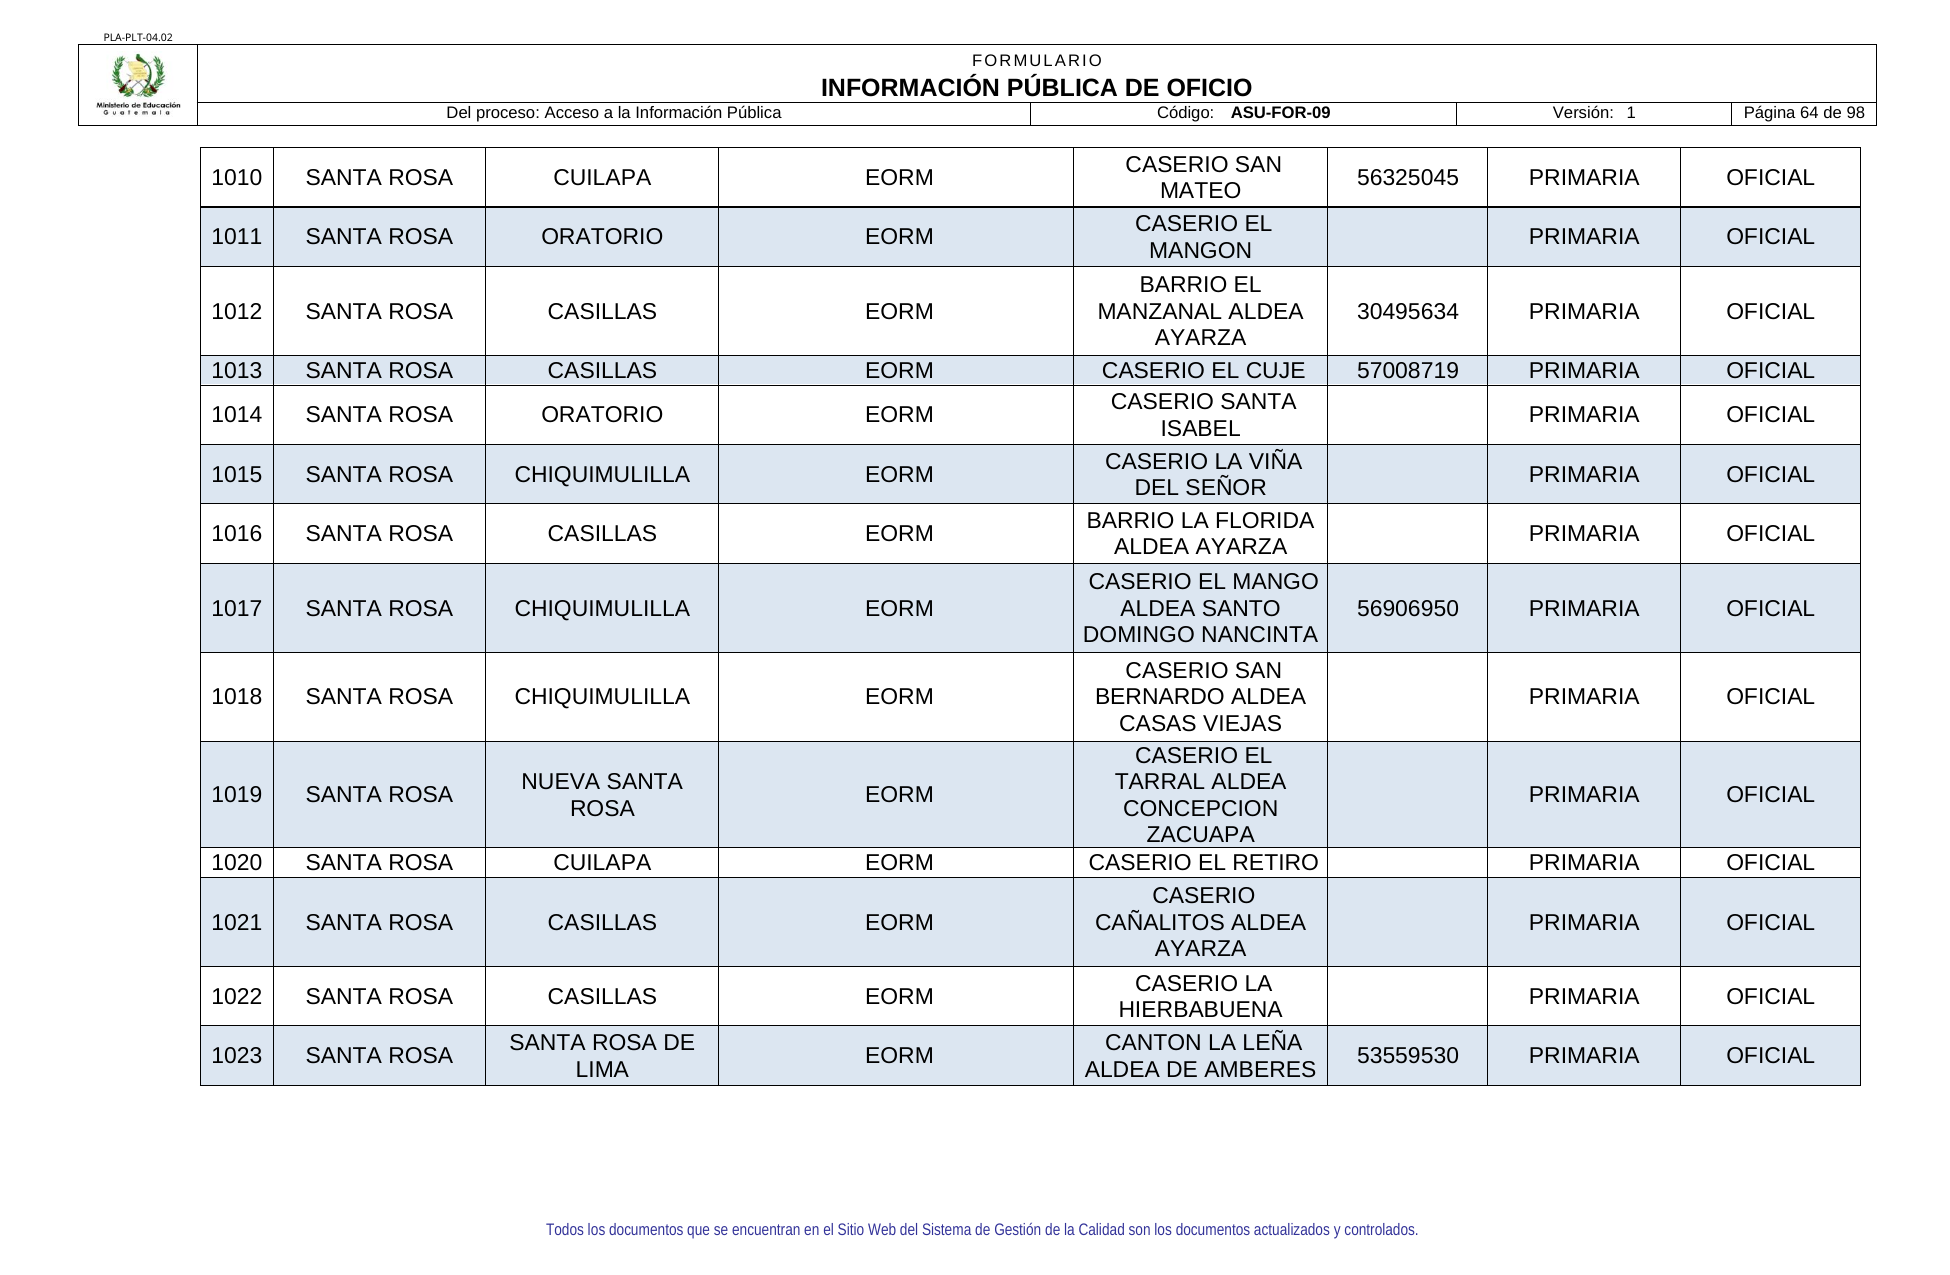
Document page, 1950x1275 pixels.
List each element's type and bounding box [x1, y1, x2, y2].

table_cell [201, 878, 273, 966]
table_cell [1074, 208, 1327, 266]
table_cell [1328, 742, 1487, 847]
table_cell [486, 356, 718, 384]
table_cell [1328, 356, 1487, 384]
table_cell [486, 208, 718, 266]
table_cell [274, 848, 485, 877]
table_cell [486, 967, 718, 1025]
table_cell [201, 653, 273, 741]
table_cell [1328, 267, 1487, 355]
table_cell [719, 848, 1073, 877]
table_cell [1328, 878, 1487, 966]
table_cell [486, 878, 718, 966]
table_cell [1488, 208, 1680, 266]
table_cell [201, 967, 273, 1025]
picture [95, 51, 181, 117]
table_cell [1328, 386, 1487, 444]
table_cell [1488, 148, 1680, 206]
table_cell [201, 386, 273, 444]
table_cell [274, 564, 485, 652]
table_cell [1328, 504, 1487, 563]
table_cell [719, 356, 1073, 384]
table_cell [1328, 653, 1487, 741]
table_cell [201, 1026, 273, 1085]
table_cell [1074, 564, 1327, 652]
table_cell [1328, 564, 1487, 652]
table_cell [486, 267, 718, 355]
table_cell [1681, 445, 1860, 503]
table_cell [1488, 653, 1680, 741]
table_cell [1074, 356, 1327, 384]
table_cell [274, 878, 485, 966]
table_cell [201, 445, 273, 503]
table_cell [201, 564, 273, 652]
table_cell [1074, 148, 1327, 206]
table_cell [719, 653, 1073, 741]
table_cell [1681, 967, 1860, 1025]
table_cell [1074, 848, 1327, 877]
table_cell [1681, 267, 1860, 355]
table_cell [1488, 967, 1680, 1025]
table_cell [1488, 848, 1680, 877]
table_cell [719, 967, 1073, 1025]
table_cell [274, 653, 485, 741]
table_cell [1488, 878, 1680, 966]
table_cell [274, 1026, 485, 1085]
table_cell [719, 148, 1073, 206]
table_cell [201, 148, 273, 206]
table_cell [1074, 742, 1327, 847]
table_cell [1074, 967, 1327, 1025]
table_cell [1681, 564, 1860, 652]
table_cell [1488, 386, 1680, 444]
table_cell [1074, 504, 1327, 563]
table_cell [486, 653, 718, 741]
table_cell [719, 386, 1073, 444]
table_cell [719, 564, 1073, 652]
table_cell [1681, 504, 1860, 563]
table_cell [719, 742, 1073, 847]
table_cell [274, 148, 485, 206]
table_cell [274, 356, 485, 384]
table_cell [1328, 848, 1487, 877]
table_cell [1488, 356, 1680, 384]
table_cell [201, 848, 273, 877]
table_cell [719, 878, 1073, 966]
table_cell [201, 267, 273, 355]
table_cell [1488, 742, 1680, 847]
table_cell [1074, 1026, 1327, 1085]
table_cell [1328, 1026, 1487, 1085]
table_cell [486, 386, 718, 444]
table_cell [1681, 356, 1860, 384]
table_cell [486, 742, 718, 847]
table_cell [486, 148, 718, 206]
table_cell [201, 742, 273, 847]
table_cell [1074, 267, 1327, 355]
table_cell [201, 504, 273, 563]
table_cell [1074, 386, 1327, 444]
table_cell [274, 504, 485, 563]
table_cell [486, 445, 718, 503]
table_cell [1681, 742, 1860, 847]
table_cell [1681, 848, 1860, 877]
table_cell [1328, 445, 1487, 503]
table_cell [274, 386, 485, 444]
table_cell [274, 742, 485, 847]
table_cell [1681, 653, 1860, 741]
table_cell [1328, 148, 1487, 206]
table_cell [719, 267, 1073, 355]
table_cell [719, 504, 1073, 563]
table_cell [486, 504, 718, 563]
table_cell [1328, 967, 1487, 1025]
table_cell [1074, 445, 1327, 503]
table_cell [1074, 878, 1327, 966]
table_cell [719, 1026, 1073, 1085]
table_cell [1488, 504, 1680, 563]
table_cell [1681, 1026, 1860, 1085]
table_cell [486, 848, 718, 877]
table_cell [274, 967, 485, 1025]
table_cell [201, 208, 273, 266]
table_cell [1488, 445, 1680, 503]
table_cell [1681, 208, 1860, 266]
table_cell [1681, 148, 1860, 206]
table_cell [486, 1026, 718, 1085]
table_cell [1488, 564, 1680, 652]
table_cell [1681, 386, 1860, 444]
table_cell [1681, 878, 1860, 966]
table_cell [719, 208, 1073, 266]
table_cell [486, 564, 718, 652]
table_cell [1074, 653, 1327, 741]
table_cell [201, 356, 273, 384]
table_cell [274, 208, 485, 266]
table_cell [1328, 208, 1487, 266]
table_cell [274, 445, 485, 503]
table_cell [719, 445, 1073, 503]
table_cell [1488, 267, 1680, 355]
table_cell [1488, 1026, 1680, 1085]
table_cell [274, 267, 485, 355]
